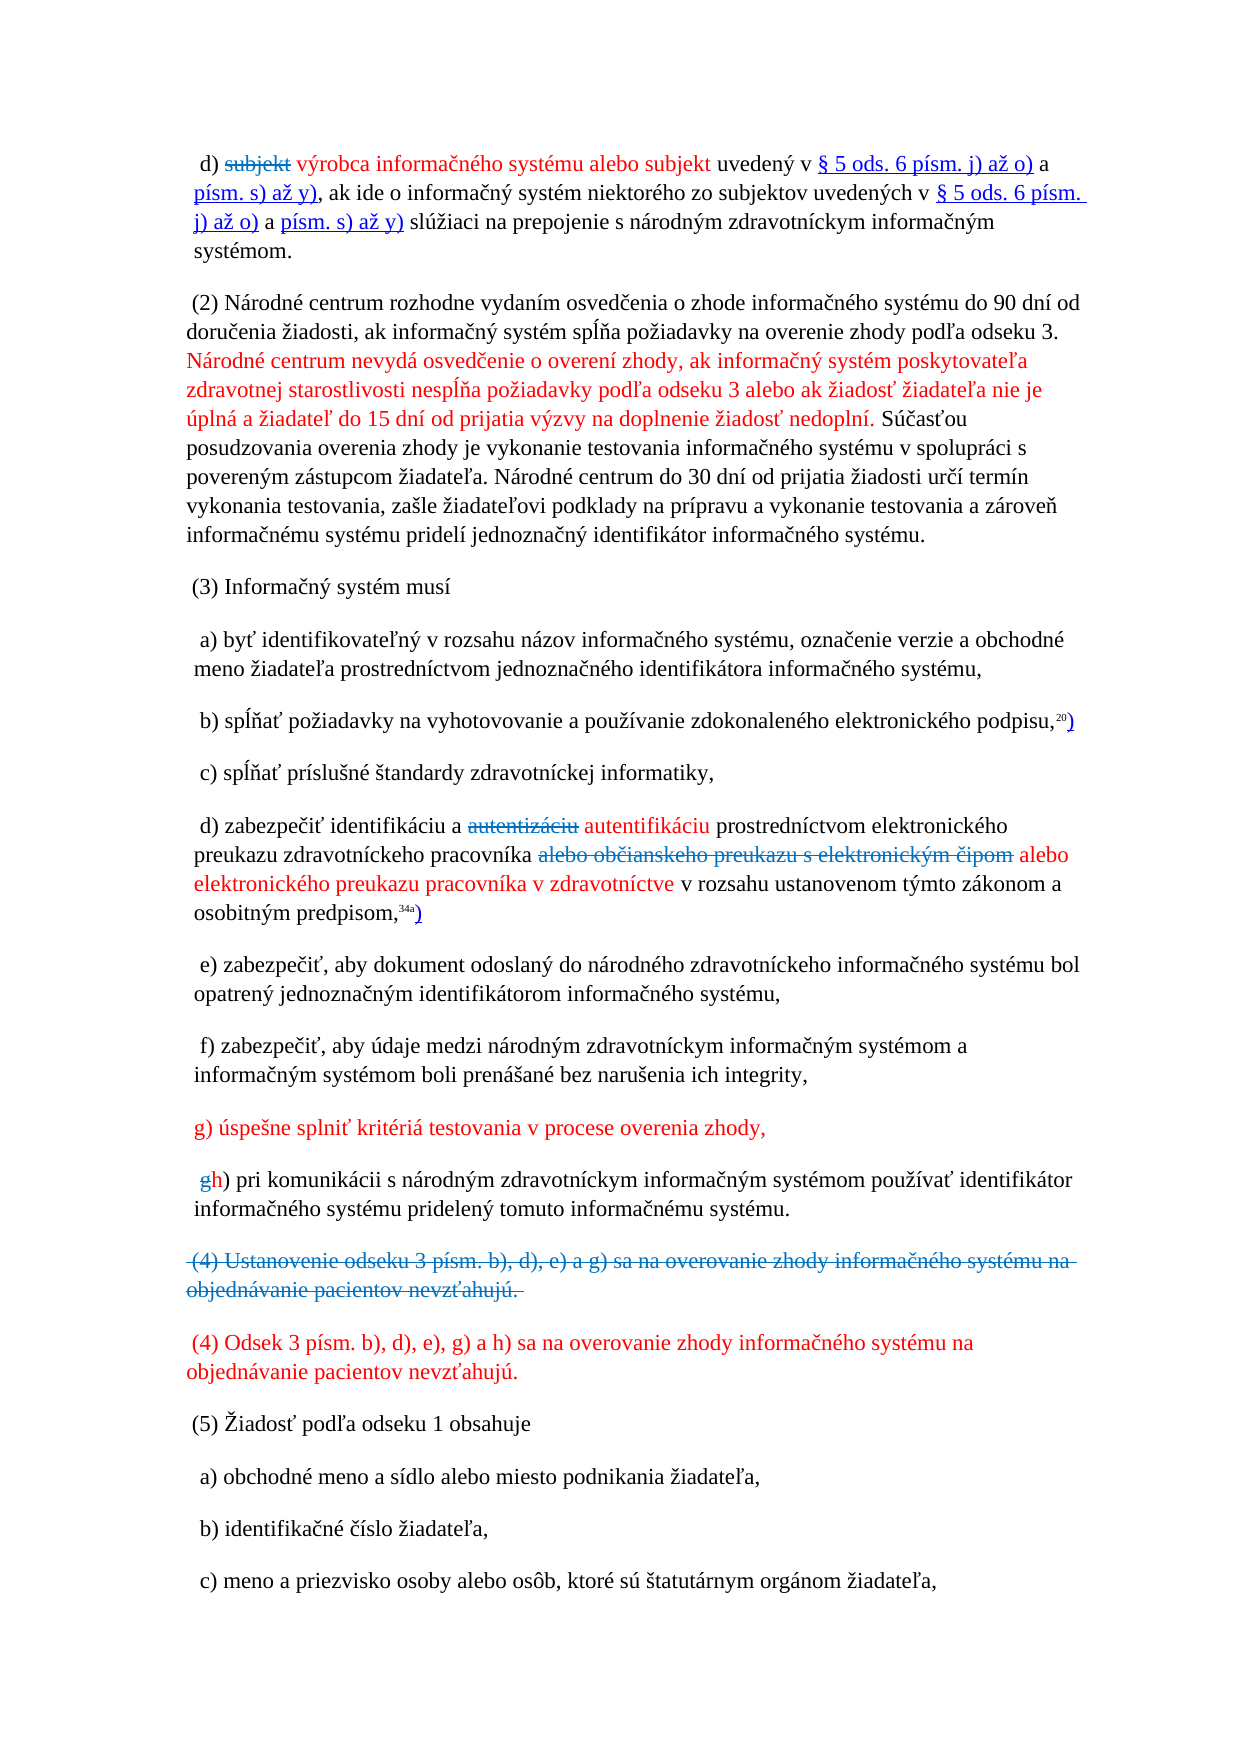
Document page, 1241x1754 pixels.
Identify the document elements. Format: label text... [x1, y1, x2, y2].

text (4) Ustanovenie odseku 3 písm. b), d), e) a g) sa na overovanie zhody informačného systému na objednávanie pacientov nevzťahujú. [186, 1248, 1090, 1303]
text (2) Národné centrum rozhodne vydaním osvedčenia o zhode informačného systému do 90 dní od doručenia žiadosti, ak informačný systém spĺňa požiadavky na overenie zhody podľa odseku 3. Národné centrum nevydá osvedčenie o overení zhody, ak informačný systém poskytovateľa zdravotnej starostlivosti nespĺňa požiadavky podľa odseku 3 alebo ak žiadosť žiadateľa nie je úplná a žiadateľ do 15 dní od prijatia výzvy na doplnenie žiadosť nedoplní. Súčasťou posudzovania overenia zhody je vykonanie testovania informačného systému v spolupráci s povereným zástupcom žiadateľa. Národné centrum do 30 dní od prijatia žiadosti určí termín vykonania testovania, zašle žiadateľovi podklady na prípravu a vykonanie testovania a zároveň informačnému systému pridelí jednoznačný identifikátor informačného systému. [186, 289, 1090, 547]
text b) identifikačné číslo žiadateľa, [194, 1515, 1090, 1541]
text c) meno a priezvisko osoby alebo osôb, ktoré sú štatutárnym orgánom žiadateľa, [194, 1567, 1090, 1594]
text e) zabezpečiť, aby dokument odoslaný do národného zdravotníckeho informačného systému bol opatrený jednoznačným identifikátorom informačného systému, [194, 951, 1090, 1006]
text (5) Žiadosť podľa odseku 1 obsahuje [186, 1410, 1090, 1437]
text a) byť identifikovateľný v rozsahu názov informačného systému, označenie verzie a obchodné meno žiadateľa prostredníctvom jednoznačného identifikátora informačného systému, [194, 626, 1090, 681]
text (4) Odsek 3 písm. b), d), e), g) a h) sa na overovanie zhody informačného systému na objednávanie pacientov nevzťahujú. [186, 1329, 1090, 1384]
text (3) Informačný systém musí [186, 573, 1090, 600]
text c) spĺňať príslušné štandardy zdravotníckej informatiky, [194, 759, 1090, 786]
text b) spĺňať požiadavky na vyhotovovanie a používanie zdokonaleného elektronického podpisu,20) [194, 707, 1090, 733]
text g) úspešne splniť kritériá testovania v procese overenia zhody, [194, 1114, 1090, 1140]
text gh) pri komunikácii s národným zdravotníckym informačným systémom používať identifikátor informačného systému pridelený tomuto informačnému systému. [194, 1166, 1090, 1222]
text d) subjekt výrobca informačného systému alebo subjekt uvedený v § 5 ods. 6 písm. j) až o) a písm. s) až y), ak ide o informačný systém niektorého zo subjektov uvedených v § 5 ods. 6 písm. j) až o) a písm. s) až y) slúžiaci na prepojenie s národným zdravotníckym informačným systémom. [194, 150, 1090, 263]
text f) zabezpečiť, aby údaje medzi národným zdravotníckym informačným systémom a informačným systémom boli prenášané bez narušenia ich integrity, [194, 1032, 1090, 1088]
text a) obchodné meno a sídlo alebo miesto podnikania žiadateľa, [194, 1463, 1090, 1489]
text d) zabezpečiť identifikáciu a autentizáciu autentifikáciu prostredníctvom elektronického preukazu zdravotníckeho pracovníka alebo občianskeho preukazu s elektronickým čipom alebo elektronického preukazu pracovníka v zdravotníctve v rozsahu ustanovenom týmto zákonom a osobitným predpisom,34a) [194, 812, 1090, 925]
